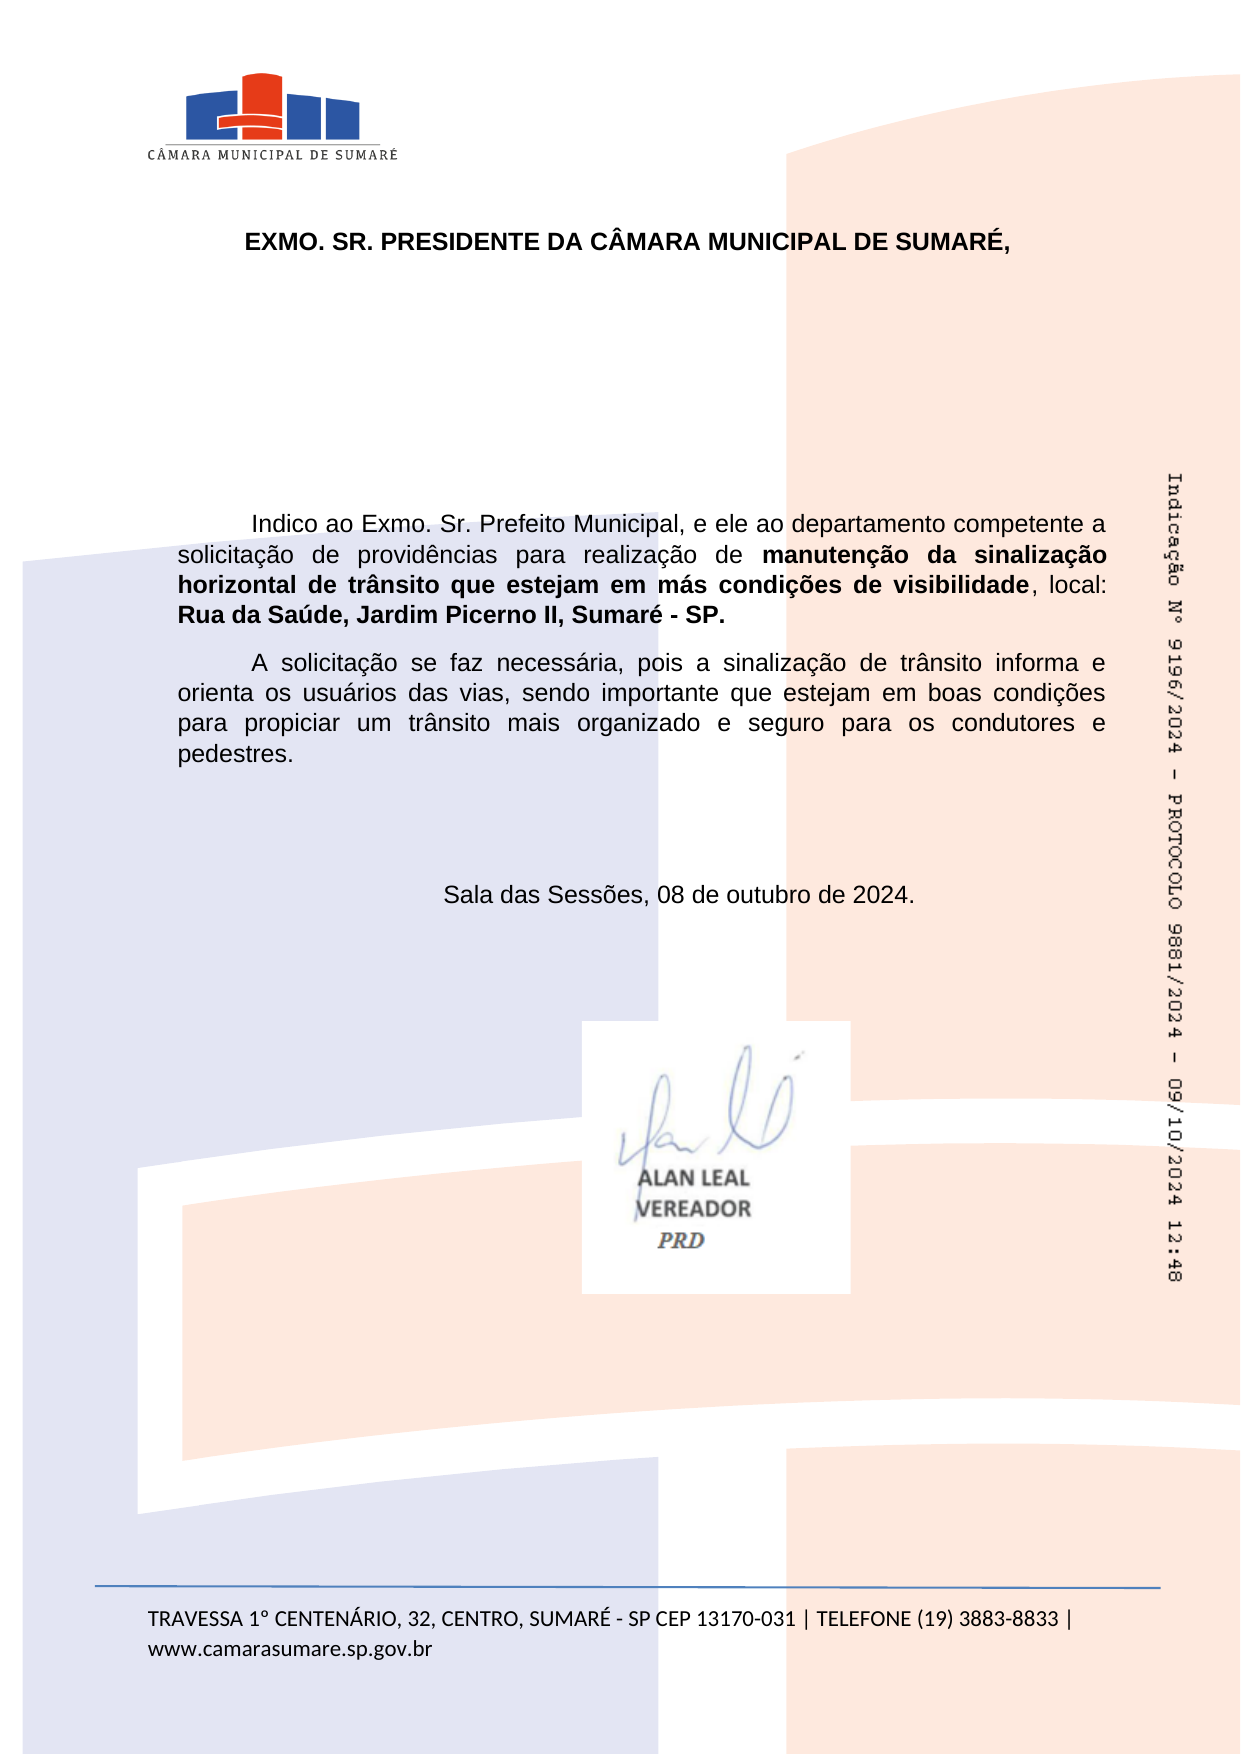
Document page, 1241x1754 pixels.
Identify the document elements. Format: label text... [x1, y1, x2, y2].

picture [1142, 468, 1205, 1286]
picture [147, 73, 398, 162]
text A solicitação se faz necessária, pois a sinalização de trânsito informa e orienta os usuários das vias, sendo importante que estejam em boas condições para propiciar um trânsito mais organizado e seguro para os condutores e pedestres. [177, 647, 1107, 767]
text Sala das Sessões, 08 de outubro de 2024. [177, 880, 1107, 909]
text Indico ao Exmo. Sr. Prefeito Municipal, e ele ao departamento competente a solicitação de providências para realização de manutenção da sinalização horizontal de trânsito que estejam em más condições de visibilidade, local: Rua da Saúde, Jardim Picerno II, Sumaré - SP. [177, 509, 1107, 629]
text EXMO. SR. PRESIDENTE DA CÂMARA MUNICIPAL DE SUMARÉ, [148, 227, 1107, 255]
picture [581, 1021, 851, 1294]
